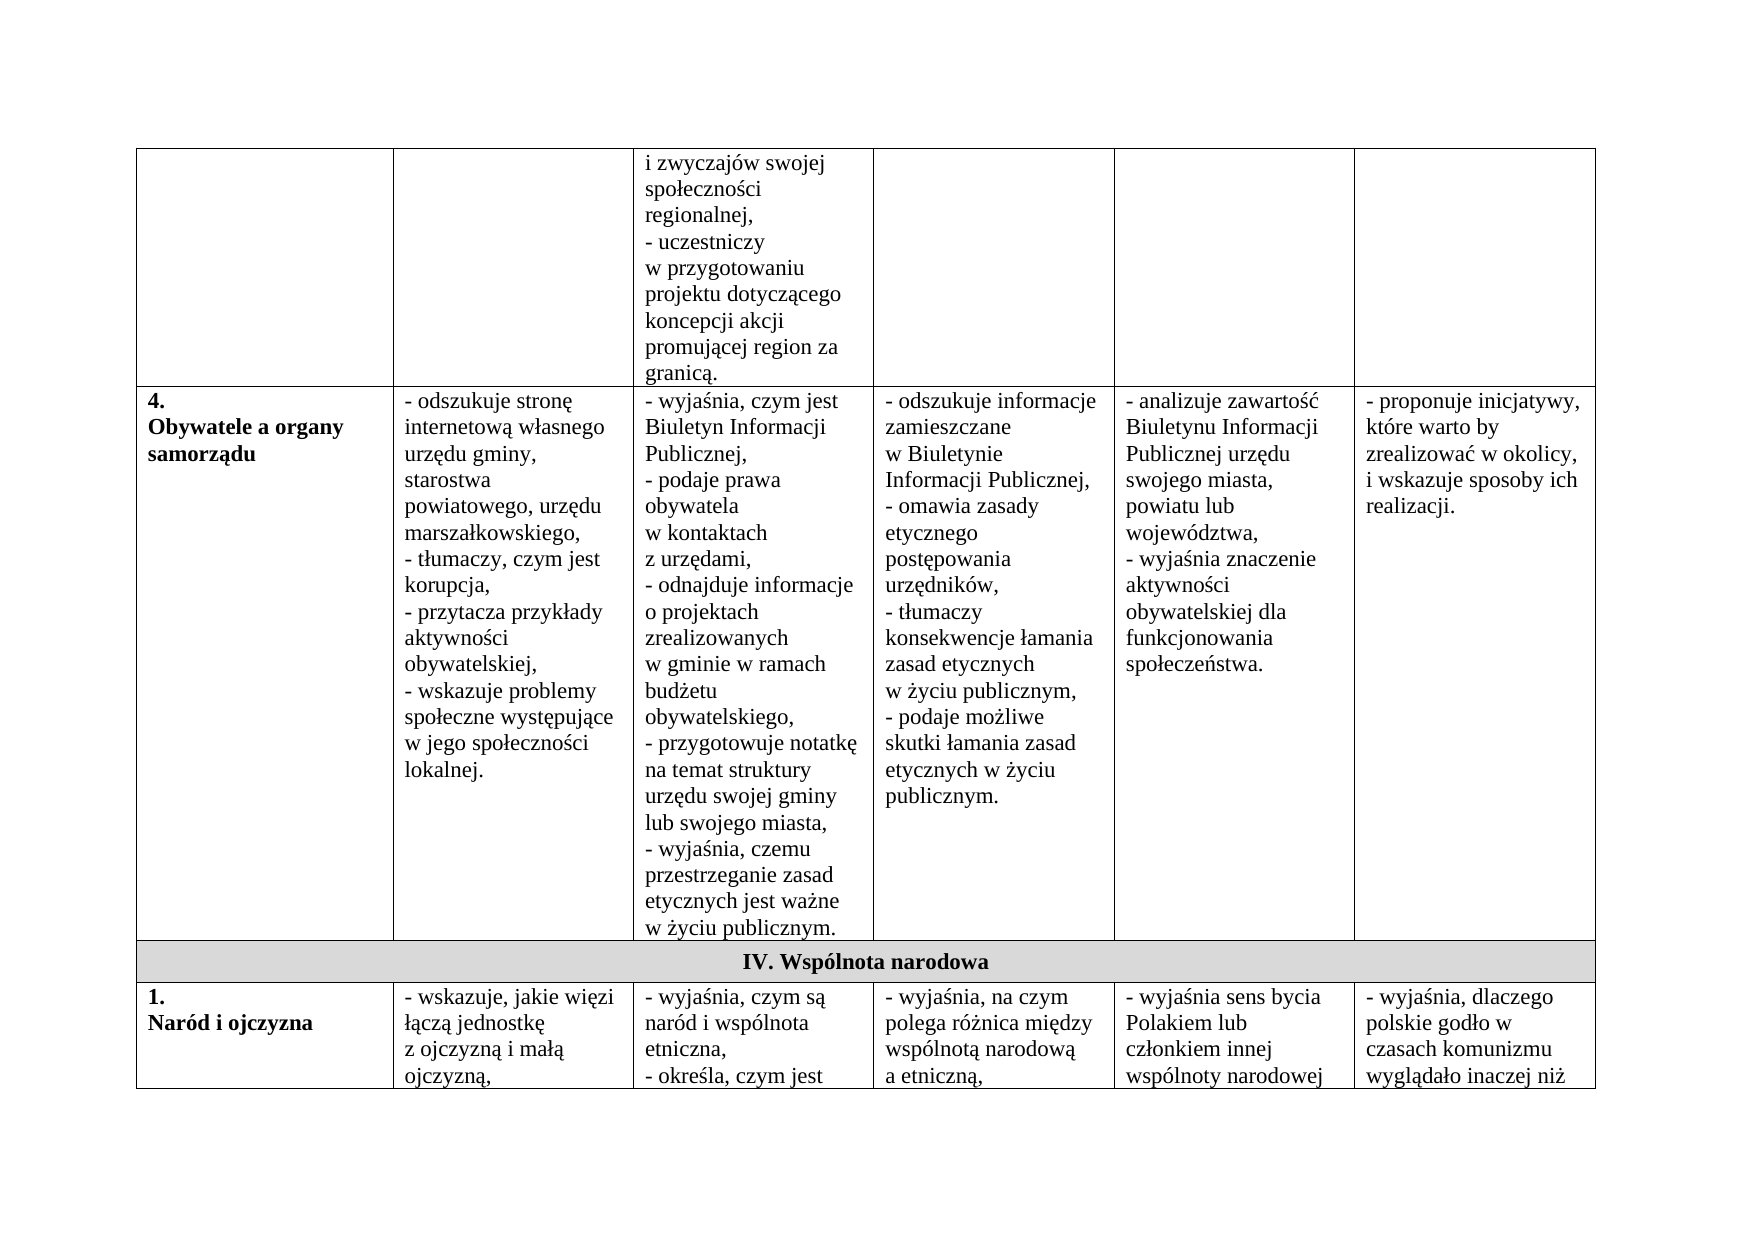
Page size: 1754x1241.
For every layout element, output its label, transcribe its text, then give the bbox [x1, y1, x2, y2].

table_cell - proponuje inicjatywy, które warto by zrealizować w okolicy, i wskazuje sposoby ich realizacji. [1355, 387, 1595, 940]
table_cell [634, 983, 873, 1088]
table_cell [394, 983, 633, 1088]
table_cell 1. Naród i ojczyzna [137, 983, 393, 1088]
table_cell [1115, 149, 1354, 386]
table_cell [137, 149, 393, 386]
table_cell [874, 149, 1114, 386]
table_cell 4. Obywatele a organy samorządu [137, 387, 393, 940]
table_cell - analizuje zawartość Biuletynu Informacji Publicznej urzędu swojego miasta, powiatu lub województwa, - wyjaśnia znaczenie aktywności obywatelskiej dla funkcjonowania społeczeństwa. [1115, 387, 1354, 940]
table_cell - odszukuje informacje zamieszczane w Biuletynie Informacji Publicznej, - omawia zasady etycznego postępowania urzędników, - tłumaczy konsekwencje łamania zasad etycznych w życiu publicznym, - podaje możliwe skutki łamania zasad etycznych w życiu publicznym. [874, 387, 1114, 940]
table_cell IV. Wspólnota narodowa [137, 941, 1595, 982]
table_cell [394, 149, 633, 386]
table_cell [634, 149, 873, 386]
table_cell - odszukuje stronę internetową własnego urzędu gminy, starostwa powiatowego, urzędu marszałkowskiego, - tłumaczy, czym jest korupcja, - przytacza przykłady aktywności obywatelskiej, - wskazuje problemy społeczne występujące w jego społeczności lokalnej. [394, 387, 633, 940]
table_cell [1355, 983, 1595, 1088]
table_cell - wyjaśnia, czym jest Biuletyn Informacji Publicznej, - podaje prawa obywatela w kontaktach z urzędami, - odnajduje informacje o projektach zrealizowanych w gminie w ramach budżetu obywatelskiego, - przygotowuje notatkę na temat struktury urzędu swojej gminy lub swojego miasta, - wyjaśnia, czemu przestrzeganie zasad etycznych jest ważne w życiu publicznym. [634, 387, 873, 940]
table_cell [874, 983, 1114, 1088]
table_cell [1115, 983, 1354, 1088]
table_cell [1355, 149, 1595, 386]
